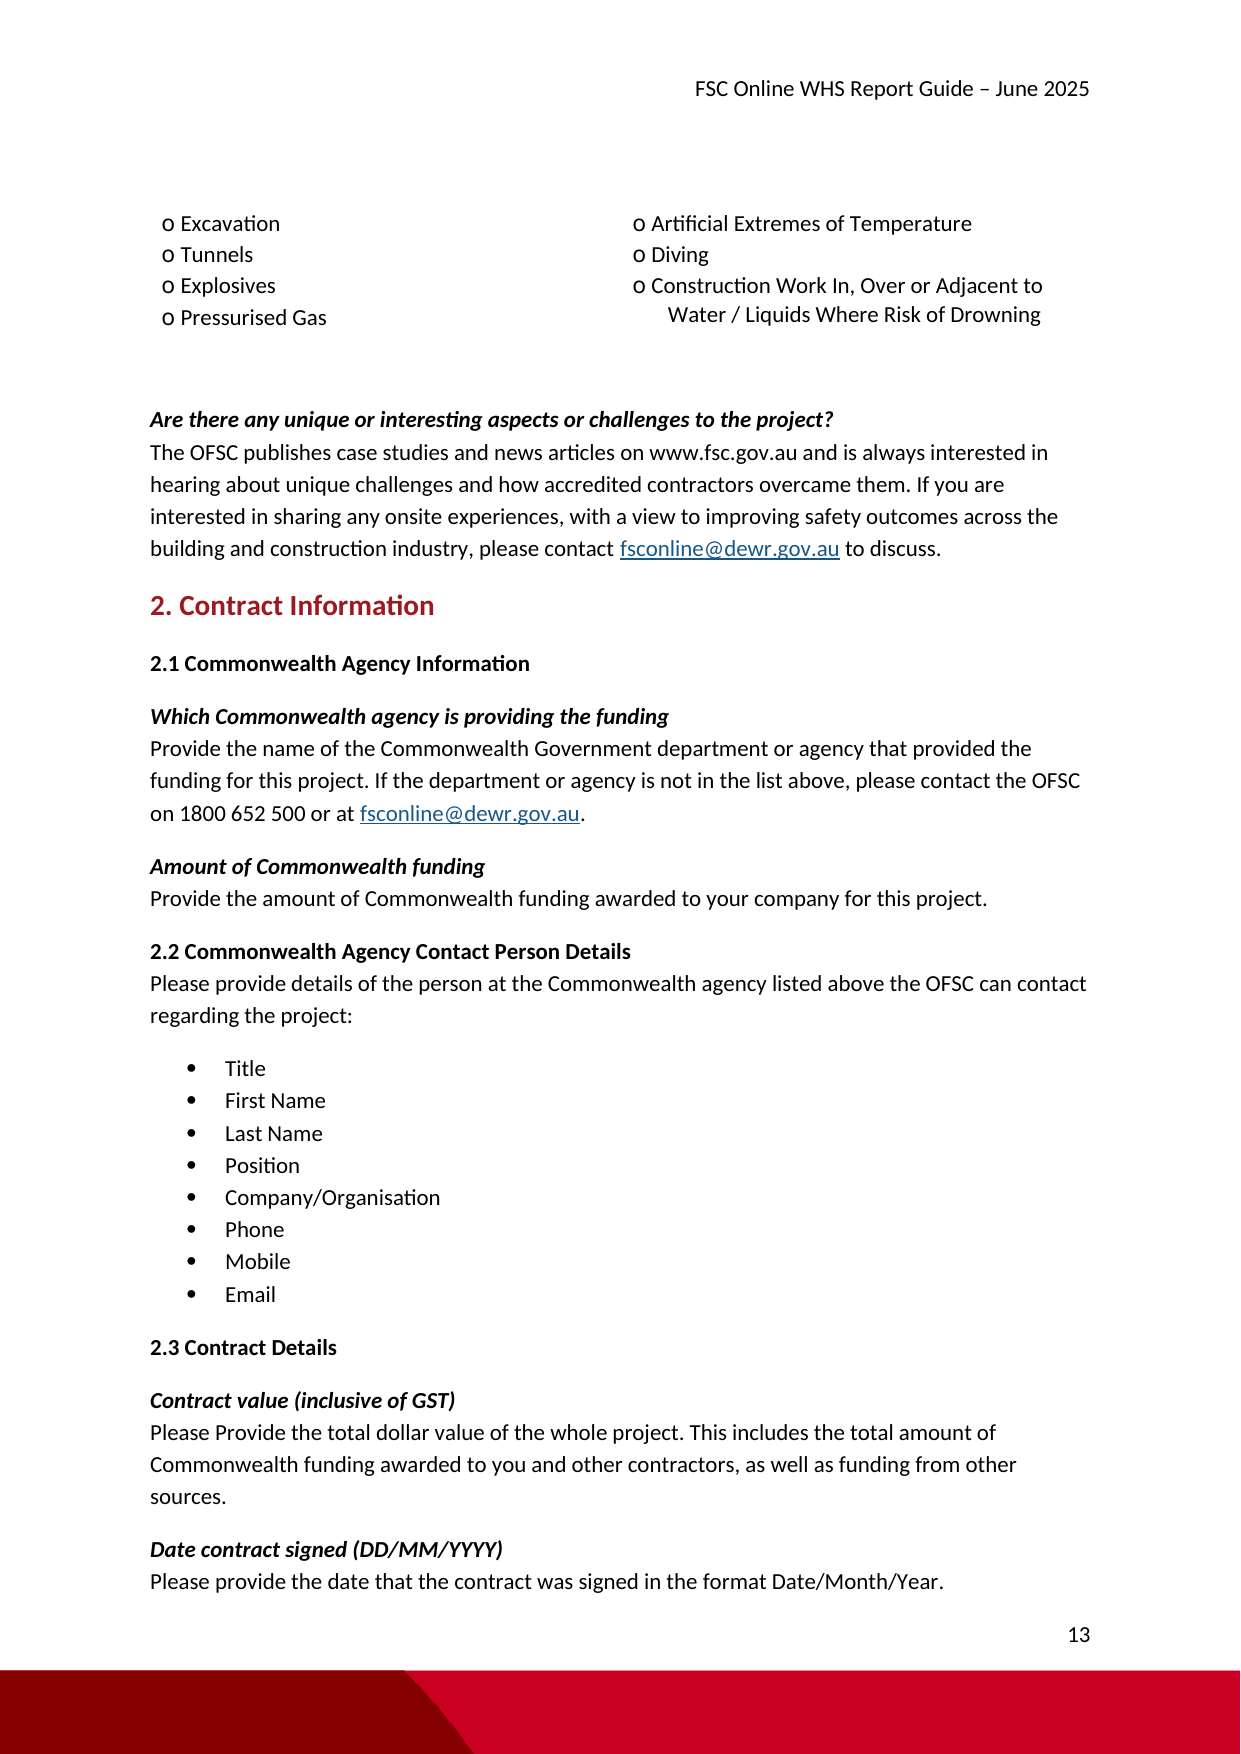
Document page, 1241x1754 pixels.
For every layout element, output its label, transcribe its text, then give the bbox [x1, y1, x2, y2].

table_cell o Tunnels [150, 238, 621, 269]
subtitle 2.1 Commonwealth Agency Information [150, 649, 1090, 677]
list Last Name [187, 1119, 1090, 1147]
list First Name [187, 1087, 1090, 1114]
table_cell o Diving [621, 238, 1090, 269]
subtitle Date contract signed (DD/MM/YYYY) [150, 1535, 1090, 1563]
text The OFSC publishes case studies and news articles on www.fsc.gov.au and is always interested in hearing about unique challenges and how accredited contractors overcame them. If you are interested in sharing any onsite experiences, with a view to improving safety outcomes across the building and construction industry, please contact fsconline@dewr.gov.au to discuss. [150, 438, 1090, 562]
picture [0, 1670, 1241, 1754]
subtitle Which Commonwealth agency is providing the funding [150, 702, 1090, 730]
subtitle 2. Contract Information [150, 587, 1090, 623]
table_cell o Construction Work In, Over or Adjacent to Water / Liquids Where Risk of Drowning [621, 269, 1090, 332]
text Provide the amount of Commonwealth funding awarded to your company for this project. [150, 884, 1090, 912]
list Title [187, 1054, 1090, 1082]
subtitle Amount of Commonwealth funding [150, 852, 1090, 880]
text Please provide the date that the contract was signed in the format Date/Month/Year. [150, 1567, 1090, 1596]
subtitle 2.2 Commonwealth Agency Contact Person Details [150, 937, 1090, 965]
table_cell o Excavation [150, 207, 621, 238]
list Phone [187, 1215, 1090, 1243]
list Email [187, 1280, 1090, 1308]
subtitle Contract value (inclusive of GST) [150, 1386, 1090, 1414]
table_cell o Explosives o Pressurised Gas [150, 269, 621, 332]
list Position [187, 1151, 1090, 1179]
text Please provide details of the person at the Commonwealth agency listed above the OFSC can contact regarding the project: [150, 969, 1090, 1029]
list Company/Organisation [187, 1183, 1090, 1211]
text Provide the name of the Commonwealth Government department or agency that provided the funding for this project. If the department or agency is not in the list above, please contact the OFSC on 1800 652 500 or at fsconline@dewr.gov.au. [150, 734, 1090, 827]
table_cell o Artificial Extremes of Temperature [621, 207, 1090, 238]
list Mobile [187, 1247, 1090, 1276]
text Please Provide the total dollar value of the whole project. This includes the total amount of Commonwealth funding awarded to you and other contractors, as well as funding from other sources. [150, 1418, 1090, 1510]
subtitle 2.3 Contract Details [150, 1333, 1090, 1361]
subtitle Are there any unique or interesting aspects or challenges to the project? [150, 406, 1090, 434]
